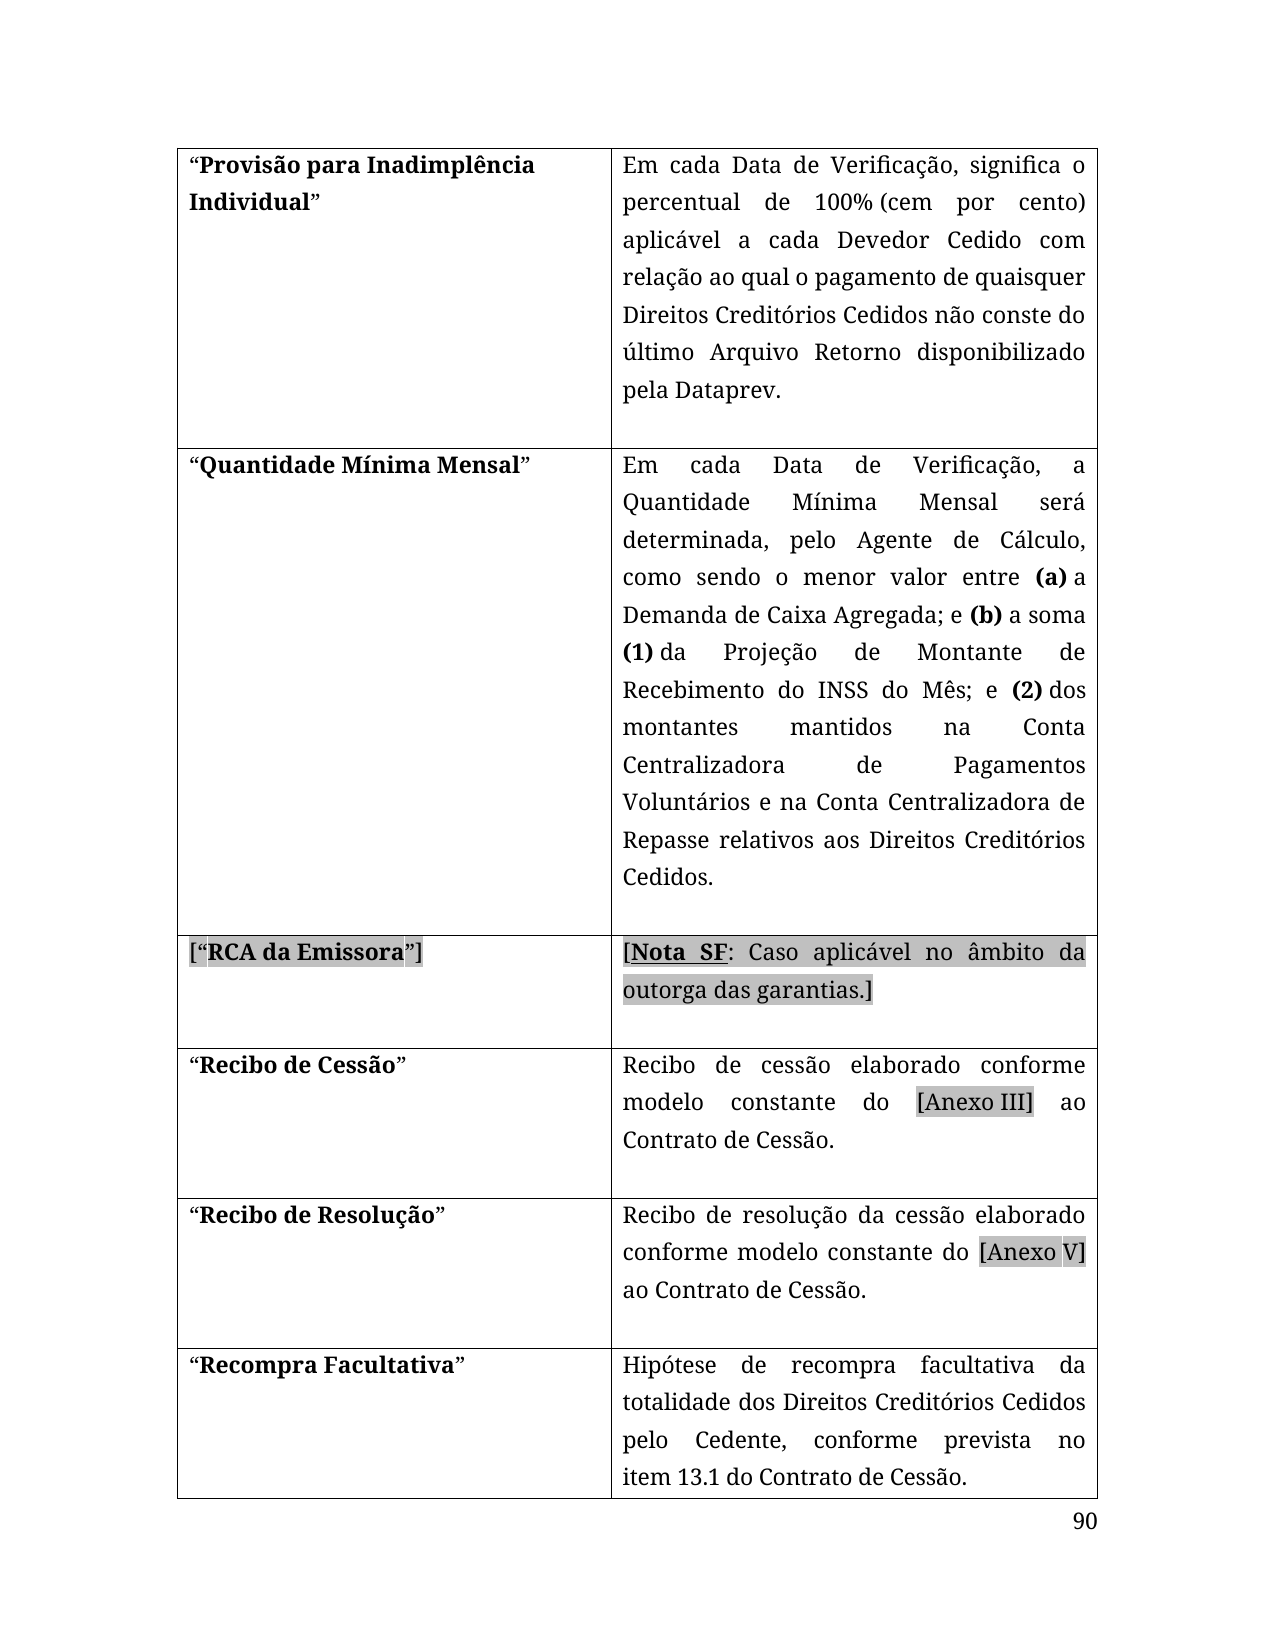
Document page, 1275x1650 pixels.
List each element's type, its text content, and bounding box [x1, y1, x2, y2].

table_cell Recibo de cessão elaborado conforme modelo constante do [Anexo III] ao Contrato de Cessão. [612, 1049, 1097, 1198]
table_cell [Nota SF: Caso aplicável no âmbito da outorga das garantias.] [612, 936, 1097, 1048]
table_cell “Provisão para Inadimplência Individual” [178, 149, 611, 448]
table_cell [178, 1349, 611, 1498]
table_cell Recibo de resolução da cessão elaborado conforme modelo constante do [Anexo V] ao Contrato de Cessão. [612, 1199, 1097, 1348]
table_cell Em cada Data de Verificação, a Quantidade Mínima Mensal será determinada, pelo Agente de Cálculo, como sendo o menor valor entre (a) a Demanda de Caixa Agregada; e (b) a soma (1) da Projeção de Montante de Recebimento do INSS do Mês; e (2) dos montantes mantidos na Conta Centralizadora de Pagamentos Voluntários e na Conta Centralizadora de Repasse relativos aos Direitos Creditórios Cedidos. [612, 449, 1097, 935]
table_cell [“RCA da Emissora”] [178, 936, 611, 1048]
table_cell “Quantidade Mínima Mensal” [178, 449, 611, 935]
table_cell Em cada Data de Verificação, significa o percentual de 100% (cem por cento) aplicável a cada Devedor Cedido com relação ao qual o pagamento de quaisquer Direitos Creditórios Cedidos não conste do último Arquivo Retorno disponibilizado pela Dataprev. [612, 149, 1097, 448]
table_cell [612, 1349, 1097, 1498]
table_cell “Recibo de Resolução” [178, 1199, 611, 1348]
table_cell “Recibo de Cessão” [178, 1049, 611, 1198]
